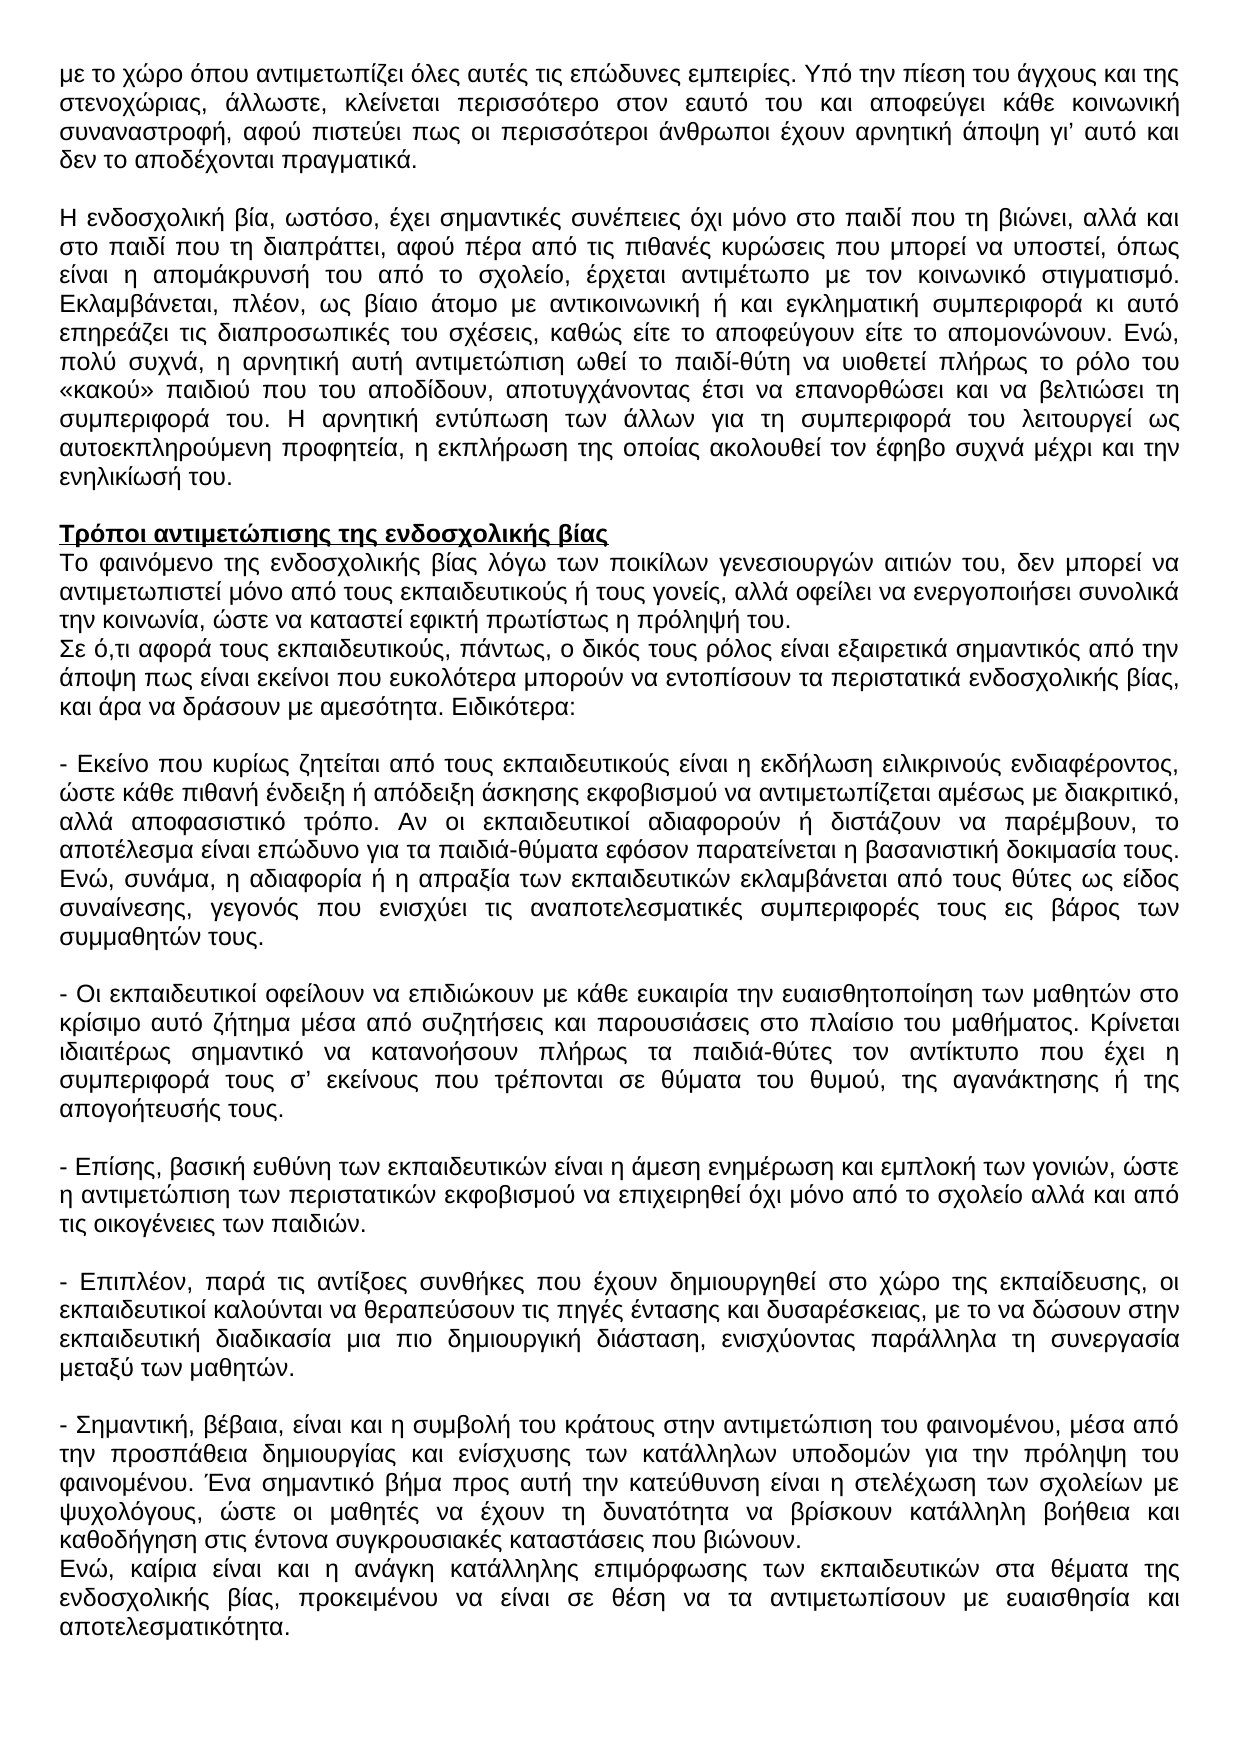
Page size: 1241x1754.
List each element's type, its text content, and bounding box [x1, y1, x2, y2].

text - Επίσης, βασική ευθύνη των εκπαιδευτικών είναι η άμεση ενημέρωση και εμπλοκή των γονιών, ώστε η αντιμετώπιση των περιστατικών εκφοβισμού να επιχειρηθεί όχι μόνο από το σχολείο αλλά και από τις οικογένειες των παιδιών. [59, 1152, 1181, 1238]
text - Σημαντική, βέβαια, είναι και η συμβολή του κράτους στην αντιμετώπιση του φαινομένου, μέσα από την προσπάθεια δημιουργίας και ενίσχυσης των κατάλληλων υποδομών για την πρόληψη του φαινομένου. Ένα σημαντικό βήμα προς αυτή την κατεύθυνση είναι η στελέχωση των σχολείων με ψυχολόγους, ώστε οι μαθητές να έχουν τη δυνατότητα να βρίσκουν κατάλληλη βοήθεια και καθοδήγηση στις έντονα συγκρουσιακές καταστάσεις που βιώνουν. [59, 1410, 1181, 1554]
text Σε ό,τι αφορά τους εκπαιδευτικούς, πάντως, ο δικός τους ρόλος είναι εξαιρετικά σημαντικός από την άποψη πως είναι εκείνοι που ευκολότερα μπορούν να εντοπίσουν τα περιστατικά ενδοσχολικής βίας, και άρα να δράσουν με αμεσότητα. Ειδικότερα: [59, 634, 1181, 720]
text - Οι εκπαιδευτικοί οφείλουν να επιδιώκουν με κάθε ευκαιρία την ευαισθητοποίηση των μαθητών στο κρίσιμο αυτό ζήτημα μέσα από συζητήσεις και παρουσιάσεις στο πλαίσιο του μαθήματος. Κρίνεται ιδιαιτέρως σημαντικό να κατανοήσουν πλήρως τα παιδιά-θύτες τον αντίκτυπο που έχει η συμπεριφορά τους σ’ εκείνους που τρέπονται σε θύματα του θυμού, της αγανάκτησης ή της απογοήτευσής τους. [59, 979, 1181, 1123]
text - Επιπλέον, παρά τις αντίξοες συνθήκες που έχουν δημιουργηθεί στο χώρο της εκπαίδευσης, οι εκπαιδευτικοί καλούνται να θεραπεύσουν τις πηγές έντασης και δυσαρέσκειας, με το να δώσουν στην εκπαιδευτική διαδικασία μια πιο δημιουργική διάσταση, ενισχύοντας παράλληλα τη συνεργασία μεταξύ των μαθητών. [59, 1267, 1181, 1382]
text Η ενδοσχολική βία, ωστόσο, έχει σημαντικές συνέπειες όχι μόνο στο παιδί που τη βιώνει, αλλά και στο παιδί που τη διαπράττει, αφού πέρα από τις πιθανές κυρώσεις που μπορεί να υποστεί, όπως είναι η απομάκρυνσή του από το σχολείο, έρχεται αντιμέτωπο με τον κοινωνικό στιγματισμό. Εκλαμβάνεται, πλέον, ως βίαιο άτομο με αντικοινωνική ή και εγκληματική συμπεριφορά κι αυτό επηρεάζει τις διαπροσωπικές του σχέσεις, καθώς είτε το αποφεύγουν είτε το απομονώνουν. Ενώ, πολύ συχνά, η αρνητική αυτή αντιμετώπιση ωθεί το παιδί-θύτη να υιοθετεί πλήρως το ρόλο του «κακού» παιδιού που του αποδίδουν, αποτυγχάνοντας έτσι να επανορθώσει και να βελτιώσει τη συμπεριφορά του. Η αρνητική εντύπωση των άλλων για τη συμπεριφορά του λειτουργεί ως αυτοεκπληρούμενη προφητεία, η εκπλήρωση της οποίας ακολουθεί τον έφηβο συχνά μέχρι και την ενηλικίωσή του. [59, 203, 1181, 490]
text Το φαινόμενο της ενδοσχολικής βίας λόγω των ποικίλων γενεσιουργών αιτιών του, δεν μπορεί να αντιμετωπιστεί μόνο από τους εκπαιδευτικούς ή τους γονείς, αλλά οφείλει να ενεργοποιήσει συνολικά την κοινωνία, ώστε να καταστεί εφικτή πρωτίστως η πρόληψή του. [59, 548, 1181, 634]
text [59, 59, 1181, 174]
text Τρόποι αντιμετώπισης της ενδοσχολικής βίας [59, 519, 1181, 548]
text Ενώ, καίρια είναι και η ανάγκη κατάλληλης επιμόρφωσης των εκπαιδευτικών στα θέματα της ενδοσχολικής βίας, προκειμένου να είναι σε θέση να τα αντιμετωπίσουν με ευαισθησία και αποτελεσματικότητα. [59, 1554, 1181, 1640]
text - Εκείνο που κυρίως ζητείται από τους εκπαιδευτικούς είναι η εκδήλωση ειλικρινούς ενδιαφέροντος, ώστε κάθε πιθανή ένδειξη ή απόδειξη άσκησης εκφοβισμού να αντιμετωπίζεται αμέσως με διακριτικό, αλλά αποφασιστικό τρόπο. Αν οι εκπαιδευτικοί αδιαφορούν ή διστάζουν να παρέμβουν, το αποτέλεσμα είναι επώδυνο για τα παιδιά-θύματα εφόσον παρατείνεται η βασανιστική δοκιμασία τους. Ενώ, συνάμα, η αδιαφορία ή η απραξία των εκπαιδευτικών εκλαμβάνεται από τους θύτες ως είδος συναίνεσης, γεγονός που ενισχύει τις αναποτελεσματικές συμπεριφορές τους εις βάρος των συμμαθητών τους. [59, 749, 1181, 950]
